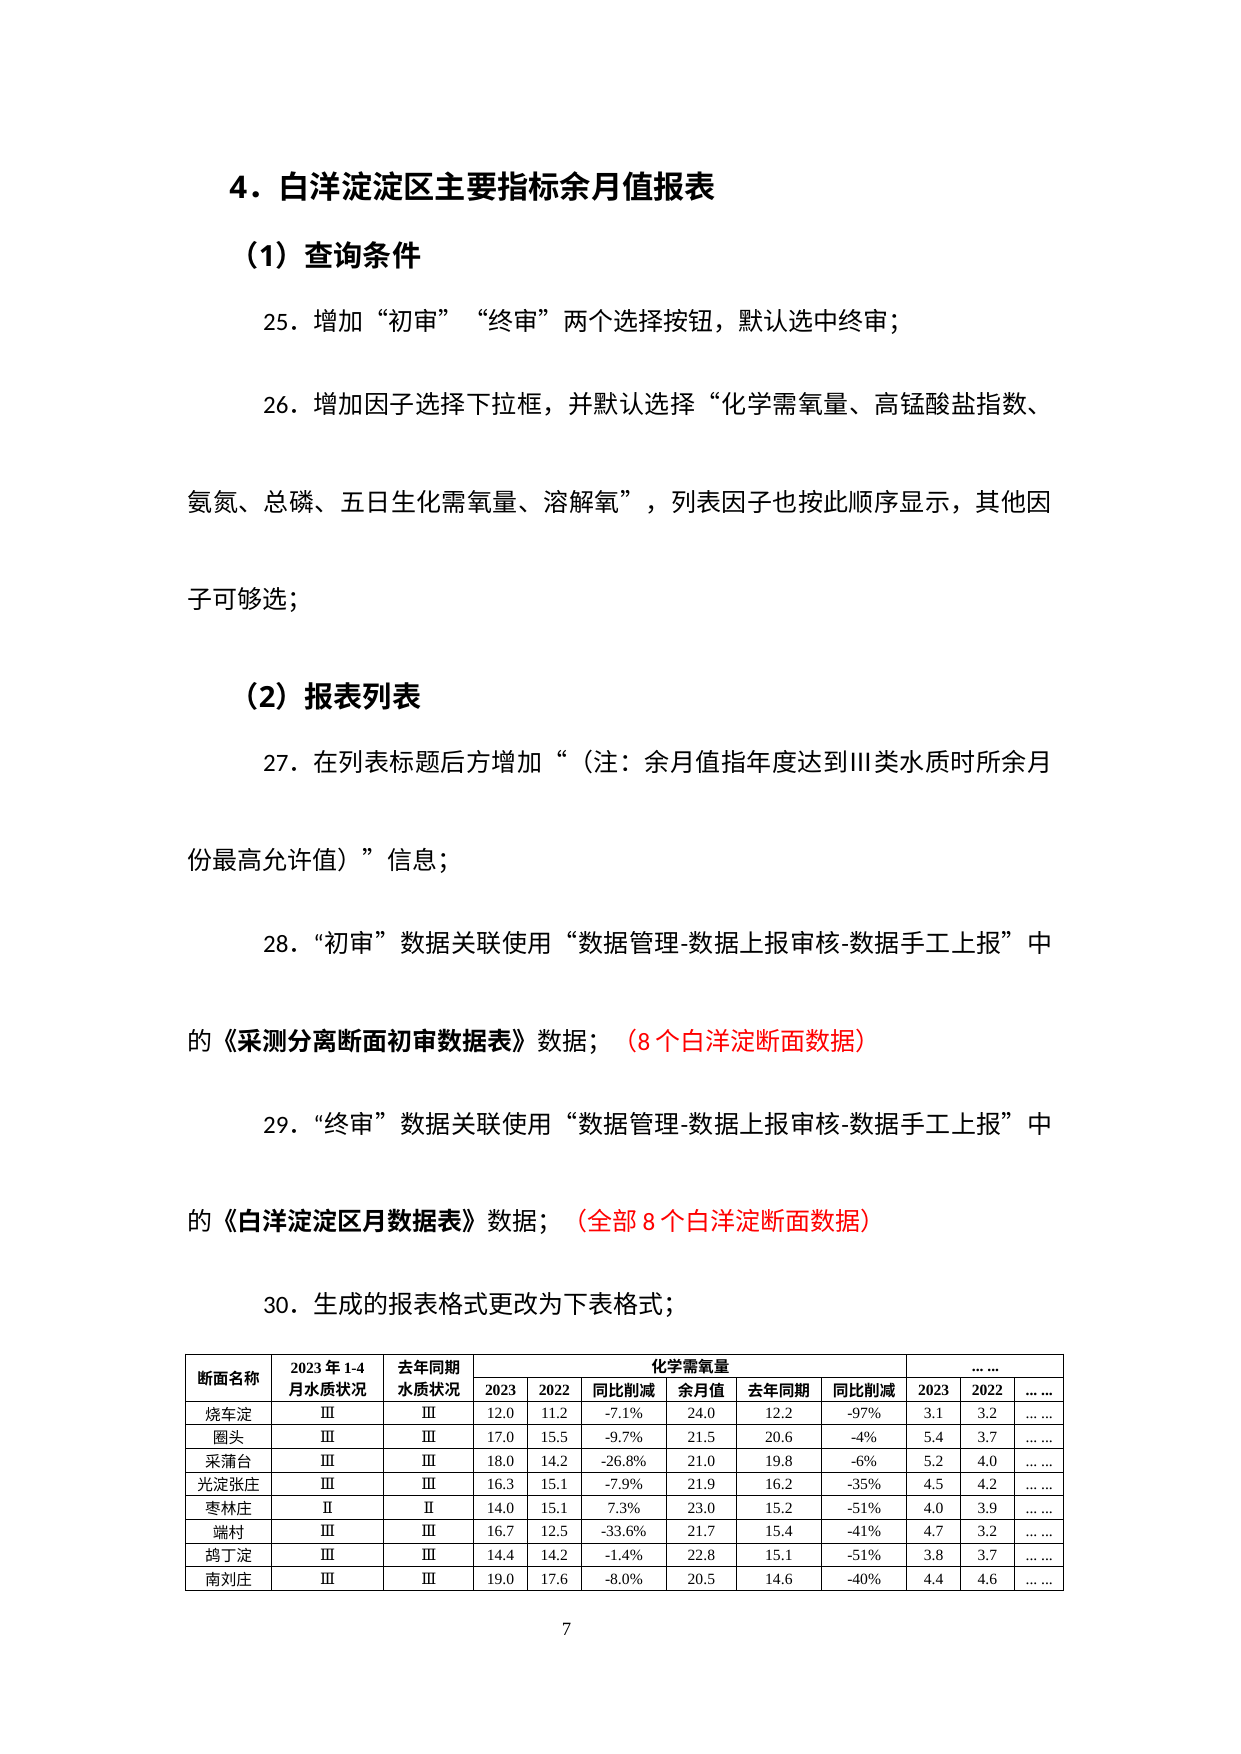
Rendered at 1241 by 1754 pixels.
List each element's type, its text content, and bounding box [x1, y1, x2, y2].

table_cell 18.0 [474, 1449, 527, 1472]
list 生成的报表格式更改为下表格式； [187, 1270, 1053, 1335]
table_cell 4.0 [907, 1496, 960, 1519]
table_cell ... ... [1015, 1567, 1063, 1590]
subtitle 查询条件 [187, 232, 1053, 275]
table_cell 14.6 [737, 1567, 821, 1590]
table_cell Ⅲ [272, 1425, 383, 1448]
table_cell Ⅲ [272, 1544, 383, 1566]
table_cell -9.7% [582, 1425, 666, 1448]
table_cell 采蒲台 [186, 1449, 271, 1472]
table_cell 4.7 [907, 1520, 960, 1543]
table_cell Ⅲ [384, 1567, 473, 1590]
table_cell Ⅲ [272, 1567, 383, 1590]
table_cell 15.1 [528, 1473, 581, 1495]
table_cell -41% [822, 1520, 906, 1543]
table_cell Ⅲ [384, 1402, 473, 1424]
table_cell 去年同期 [737, 1378, 821, 1401]
table_cell Ⅲ [272, 1473, 383, 1495]
table_cell Ⅲ [384, 1449, 473, 1472]
table_cell 12.2 [737, 1402, 821, 1424]
table_cell 20.6 [737, 1425, 821, 1448]
table_cell 3.9 [961, 1496, 1014, 1519]
table_cell 15.4 [737, 1520, 821, 1543]
list “初审”数据关联使用“数据管理-数据上报审核-数据手工上报”中的《采测分离断面初审数据表》数据；（8个白洋淀断面数据） [187, 909, 1053, 1072]
table_cell 4.4 [907, 1567, 960, 1590]
table_cell 5.4 [907, 1425, 960, 1448]
table_cell Ⅱ [272, 1496, 383, 1519]
table_cell 余月值 [667, 1378, 736, 1401]
table_cell -33.6% [582, 1520, 666, 1543]
table_cell 3.7 [961, 1425, 1014, 1448]
table_cell Ⅲ [272, 1449, 383, 1472]
table_cell 2022 [961, 1378, 1014, 1401]
table_header 断面名称 [186, 1355, 271, 1401]
table_cell 4.2 [961, 1473, 1014, 1495]
table_cell 21.7 [667, 1520, 736, 1543]
list 增加因子选择下拉框，并默认选择“化学需氧量、高锰酸盐指数、氨氮、总磷、五日生化需氧量、溶解氧”，列表因子也按此顺序显示，其他因子可够选； [187, 370, 1053, 630]
table_cell Ⅲ [272, 1402, 383, 1424]
table_cell 烧车淀 [186, 1402, 271, 1424]
table_cell 21.9 [667, 1473, 736, 1495]
table_cell 23.0 [667, 1496, 736, 1519]
table_cell -6% [822, 1449, 906, 1472]
table_cell 17.6 [528, 1567, 581, 1590]
table_cell 4.6 [961, 1567, 1014, 1590]
table_cell -40% [822, 1567, 906, 1590]
table_header 化学需氧量 [474, 1355, 906, 1377]
table_cell 21.0 [667, 1449, 736, 1472]
table_cell Ⅲ [384, 1544, 473, 1566]
table_cell 16.2 [737, 1473, 821, 1495]
table_cell Ⅲ [384, 1473, 473, 1495]
table_cell -97% [822, 1402, 906, 1424]
table_cell 15.1 [737, 1544, 821, 1566]
table_cell -4% [822, 1425, 906, 1448]
table_cell ... ... [1015, 1496, 1063, 1519]
list 在列表标题后方增加“（注：余月值指年度达到Ⅲ类水质时所余月份最高允许值）”信息； [187, 728, 1053, 891]
table_cell -51% [822, 1496, 906, 1519]
table_cell 南刘庄 [186, 1567, 271, 1590]
table_cell 12.5 [528, 1520, 581, 1543]
table_cell 7.3% [582, 1496, 666, 1519]
table_cell 同比削减 [582, 1378, 666, 1401]
table_cell Ⅲ [384, 1425, 473, 1448]
table_cell 4.5 [907, 1473, 960, 1495]
table_cell 端村 [186, 1520, 271, 1543]
table_cell ... ... [1015, 1449, 1063, 1472]
table_cell -1.4% [582, 1544, 666, 1566]
table_cell 22.8 [667, 1544, 736, 1566]
table_cell ... ... [1015, 1402, 1063, 1424]
list 增加“初审”“终审”两个选择按钮，默认选中终审； [187, 287, 1053, 352]
table_cell 4.0 [961, 1449, 1014, 1472]
table_cell -8.0% [582, 1567, 666, 1590]
subtitle 报表列表 [187, 673, 1053, 716]
table_cell ... ... [1015, 1473, 1063, 1495]
table_cell 2022 [528, 1378, 581, 1401]
table_cell -7.1% [582, 1402, 666, 1424]
table_cell 14.2 [528, 1544, 581, 1566]
table_cell 3.7 [961, 1544, 1014, 1566]
table_cell 20.5 [667, 1567, 736, 1590]
table_cell ... ... [1015, 1544, 1063, 1566]
table_cell 14.2 [528, 1449, 581, 1472]
table_header 2023年1-4月水质状况 [272, 1355, 383, 1401]
table_cell 光淀张庄 [186, 1473, 271, 1495]
list “终审”数据关联使用“数据管理-数据上报审核-数据手工上报”中的《白洋淀淀区月数据表》数据；（全部8个白洋淀断面数据） [187, 1090, 1053, 1252]
table_cell 19.0 [474, 1567, 527, 1590]
table_cell 17.0 [474, 1425, 527, 1448]
table_cell Ⅱ [384, 1496, 473, 1519]
table_cell Ⅲ [272, 1520, 383, 1543]
table_cell ... ... [1015, 1378, 1063, 1401]
table_cell -51% [822, 1544, 906, 1566]
table_cell 15.5 [528, 1425, 581, 1448]
table_cell 16.7 [474, 1520, 527, 1543]
table_cell 同比削减 [822, 1378, 906, 1401]
table_cell ... ... [1015, 1520, 1063, 1543]
table_cell 2023 [907, 1378, 960, 1401]
table_cell 3.1 [907, 1402, 960, 1424]
table_cell 16.3 [474, 1473, 527, 1495]
table_cell Ⅲ [384, 1520, 473, 1543]
table_cell 枣林庄 [186, 1496, 271, 1519]
table_cell 圈头 [186, 1425, 271, 1448]
table_cell 5.2 [907, 1449, 960, 1472]
table_cell 12.0 [474, 1402, 527, 1424]
table_cell 24.0 [667, 1402, 736, 1424]
table_cell -35% [822, 1473, 906, 1495]
table_cell 鸪丁淀 [186, 1544, 271, 1566]
table_cell 3.2 [961, 1402, 1014, 1424]
table_cell 14.0 [474, 1496, 527, 1519]
table_cell 11.2 [528, 1402, 581, 1424]
table_cell 3.8 [907, 1544, 960, 1566]
table_cell 2023 [474, 1378, 527, 1401]
table_cell -26.8% [582, 1449, 666, 1472]
table_cell 3.2 [961, 1520, 1014, 1543]
table_cell 14.4 [474, 1544, 527, 1566]
table_cell 21.5 [667, 1425, 736, 1448]
subtitle 白洋淀淀区主要指标余月值报表 [187, 162, 1053, 207]
table_header ... ... [907, 1355, 1063, 1377]
table_cell ... ... [1015, 1425, 1063, 1448]
table_cell 15.2 [737, 1496, 821, 1519]
table_cell 19.8 [737, 1449, 821, 1472]
table_cell -7.9% [582, 1473, 666, 1495]
table_cell 15.1 [528, 1496, 581, 1519]
table_header 去年同期水质状况 [384, 1355, 473, 1401]
